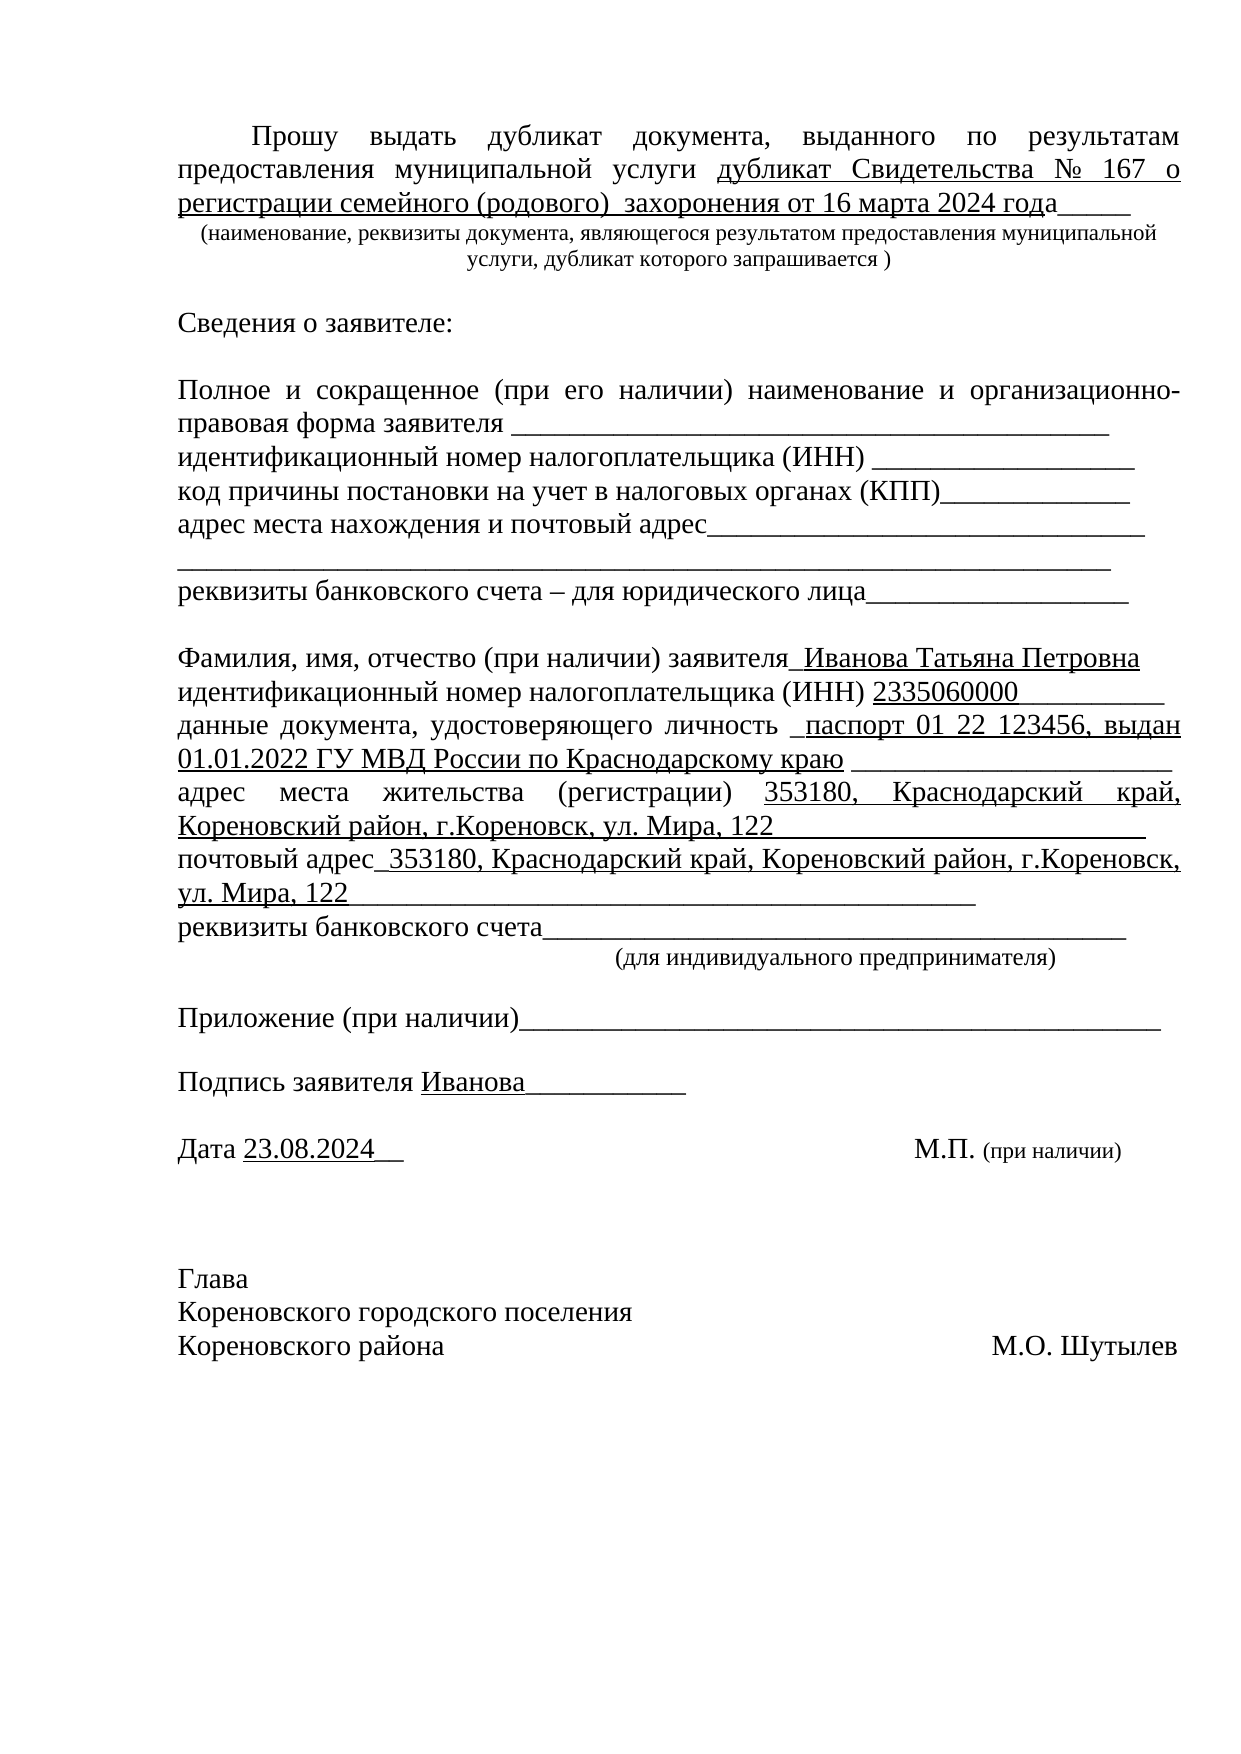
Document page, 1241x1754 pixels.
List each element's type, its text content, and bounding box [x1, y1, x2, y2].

text Дата 23.08.2024__ М.П. (при наличии) [177, 1132, 1181, 1165]
text Приложение (при наличии)____________________________________________ [177, 1000, 1181, 1033]
text код причины постановки на учет в налоговых органах (КПП)_____________ [177, 473, 1181, 506]
text Прошу выдать дубликат документа, выданного по результатам предоставления муниципальной услуги дубликат Свидетельства № 167 о регистрации семейного (родового)_захоронения от 16 марта 2024 года_____ [177, 118, 1181, 219]
text реквизиты банковского счета – для юридического лица__________________ [177, 573, 1181, 607]
text Кореновского района М.О. Шутылев [177, 1328, 1181, 1362]
text Полное и сокращенное (при его наличии) наименование и организационно-правовая форма заявителя _________________________________________ [177, 372, 1181, 439]
text (наименование, реквизиты документа, являющегося результатом предоставления муниципальной услуги, дубликат которого запрашивается ) [177, 219, 1181, 271]
text идентификационный номер налогоплательщика (ИНН) __________________ [177, 439, 1181, 473]
text почтовый адрес_353180, Краснодарский край, Кореновский район, г.Кореновск, ул. Мира, 122___________________________________________ [177, 842, 1181, 909]
text Фамилия, имя, отчество (при наличии) заявителя_Иванова Татьяна Петровна [177, 640, 1181, 674]
text данные документа, удостоверяющего личность _паспорт 01 22 123456, выдан 01.01.2022 ГУ МВД России по Краснодарскому краю ______________________ [177, 707, 1181, 774]
text Кореновского городского поселения [177, 1294, 1181, 1328]
text реквизиты банковского счета________________________________________ [177, 909, 1181, 942]
text Глава [177, 1261, 1181, 1294]
text ________________________________________________________________ [177, 540, 1181, 573]
text идентификационный номер налогоплательщика (ИНН) 2335060000__________ [177, 674, 1181, 707]
text адрес места жительства (регистрации) 353180, Краснодарский край, Кореновский район, г.Кореновск, ул. Мира, 122_________________________ [177, 774, 1181, 842]
text Подпись заявителя Иванова___________ [177, 1064, 1181, 1098]
text (для индивидуального предпринимателя) [177, 942, 1181, 971]
text адрес места нахождения и почтовый адрес______________________________ [177, 506, 1181, 540]
text Сведения о заявителе: [177, 305, 1181, 338]
